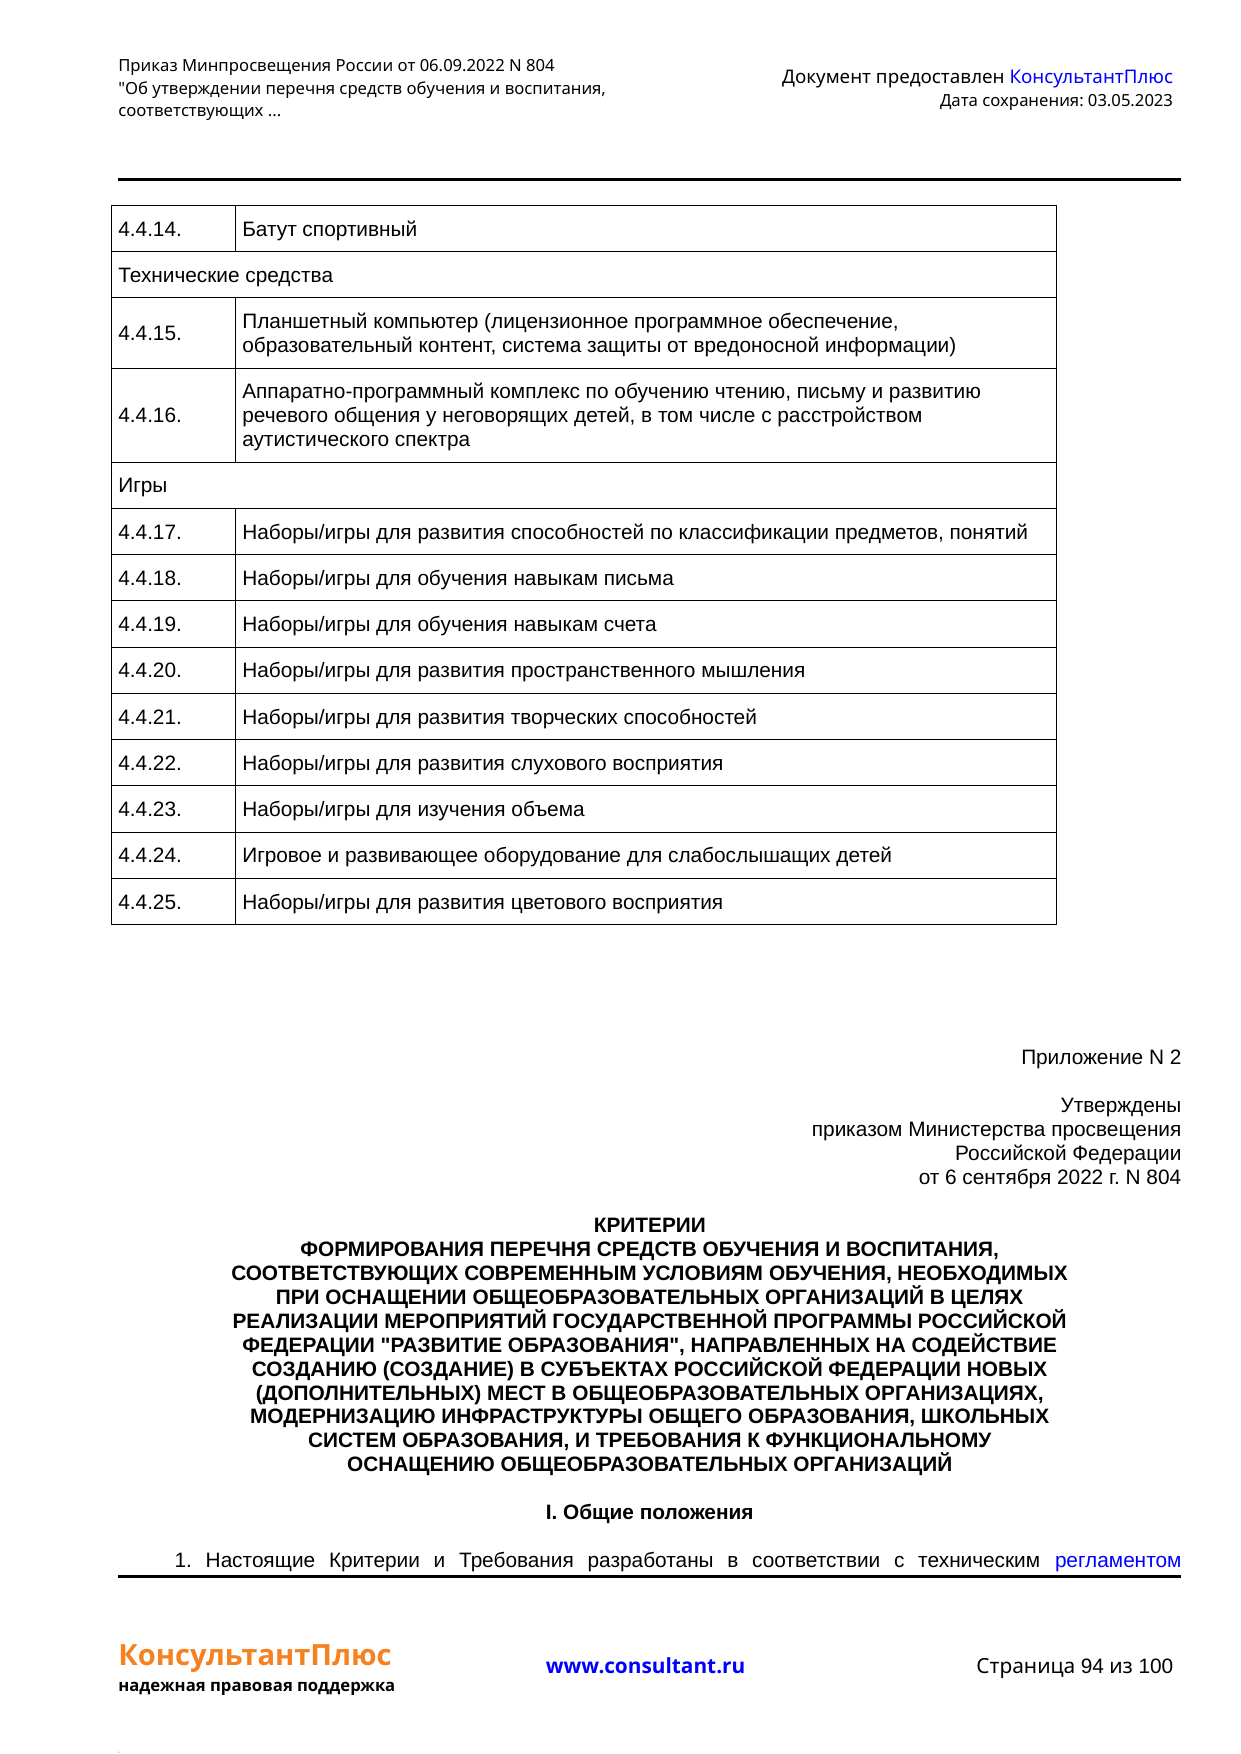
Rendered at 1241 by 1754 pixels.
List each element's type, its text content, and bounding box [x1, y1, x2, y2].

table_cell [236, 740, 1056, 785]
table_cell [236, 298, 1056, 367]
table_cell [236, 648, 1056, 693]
text приказом Министерства просвещения [118, 1117, 1181, 1141]
text Утверждены [118, 1093, 1181, 1117]
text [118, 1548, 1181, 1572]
title РЕАЛИЗАЦИИ МЕРОПРИЯТИЙ ГОСУДАРСТВЕННОЙ ПРОГРАММЫ РОССИЙСКОЙ [118, 1308, 1181, 1332]
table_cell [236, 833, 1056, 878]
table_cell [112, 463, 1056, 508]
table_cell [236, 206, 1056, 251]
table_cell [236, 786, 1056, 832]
title ПРИ ОСНАЩЕНИИ ОБЩЕОБРАЗОВАТЕЛЬНЫХ ОРГАНИЗАЦИЙ В ЦЕЛЯХ [118, 1284, 1181, 1308]
text от 6 сентября 2022 г. N 804 [118, 1165, 1181, 1189]
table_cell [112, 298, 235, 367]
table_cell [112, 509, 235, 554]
title (ДОПОЛНИТЕЛЬНЫХ) МЕСТ В ОБЩЕОБРАЗОВАТЕЛЬНЫХ ОРГАНИЗАЦИЯХ, [118, 1380, 1181, 1404]
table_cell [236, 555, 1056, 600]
title ФЕДЕРАЦИИ "РАЗВИТИЕ ОБРАЗОВАНИЯ", НАПРАВЛЕННЫХ НА СОДЕЙСТВИЕ [118, 1332, 1181, 1356]
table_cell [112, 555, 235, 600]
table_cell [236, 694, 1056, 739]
title СООТВЕТСТВУЮЩИХ СОВРЕМЕННЫМ УСЛОВИЯМ ОБУЧЕНИЯ, НЕОБХОДИМЫХ [118, 1261, 1181, 1284]
title МОДЕРНИЗАЦИЮ ИНФРАСТРУКТУРЫ ОБЩЕГО ОБРАЗОВАНИЯ, ШКОЛЬНЫХ [118, 1404, 1181, 1428]
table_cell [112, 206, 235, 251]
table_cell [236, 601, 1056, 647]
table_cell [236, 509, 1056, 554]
title КРИТЕРИИ [118, 1213, 1181, 1237]
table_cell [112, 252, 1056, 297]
title ФОРМИРОВАНИЯ ПЕРЕЧНЯ СРЕДСТВ ОБУЧЕНИЯ И ВОСПИТАНИЯ, [118, 1237, 1181, 1261]
text Российской Федерации [118, 1141, 1181, 1165]
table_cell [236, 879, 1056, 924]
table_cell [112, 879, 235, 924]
title СИСТЕМ ОБРАЗОВАНИЯ, И ТРЕБОВАНИЯ К ФУНКЦИОНАЛЬНОМУ [118, 1428, 1181, 1452]
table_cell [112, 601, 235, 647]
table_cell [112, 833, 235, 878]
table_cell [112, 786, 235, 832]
title I. Общие положения [118, 1500, 1181, 1524]
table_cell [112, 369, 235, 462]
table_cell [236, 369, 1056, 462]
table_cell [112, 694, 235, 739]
text Приложение N 2 [118, 1045, 1181, 1069]
title СОЗДАНИЮ (СОЗДАНИЕ) В СУБЪЕКТАХ РОССИЙСКОЙ ФЕДЕРАЦИИ НОВЫХ [118, 1356, 1181, 1380]
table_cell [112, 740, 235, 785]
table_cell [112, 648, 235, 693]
title ОСНАЩЕНИЮ ОБЩЕОБРАЗОВАТЕЛЬНЫХ ОРГАНИЗАЦИЙ [118, 1452, 1181, 1476]
